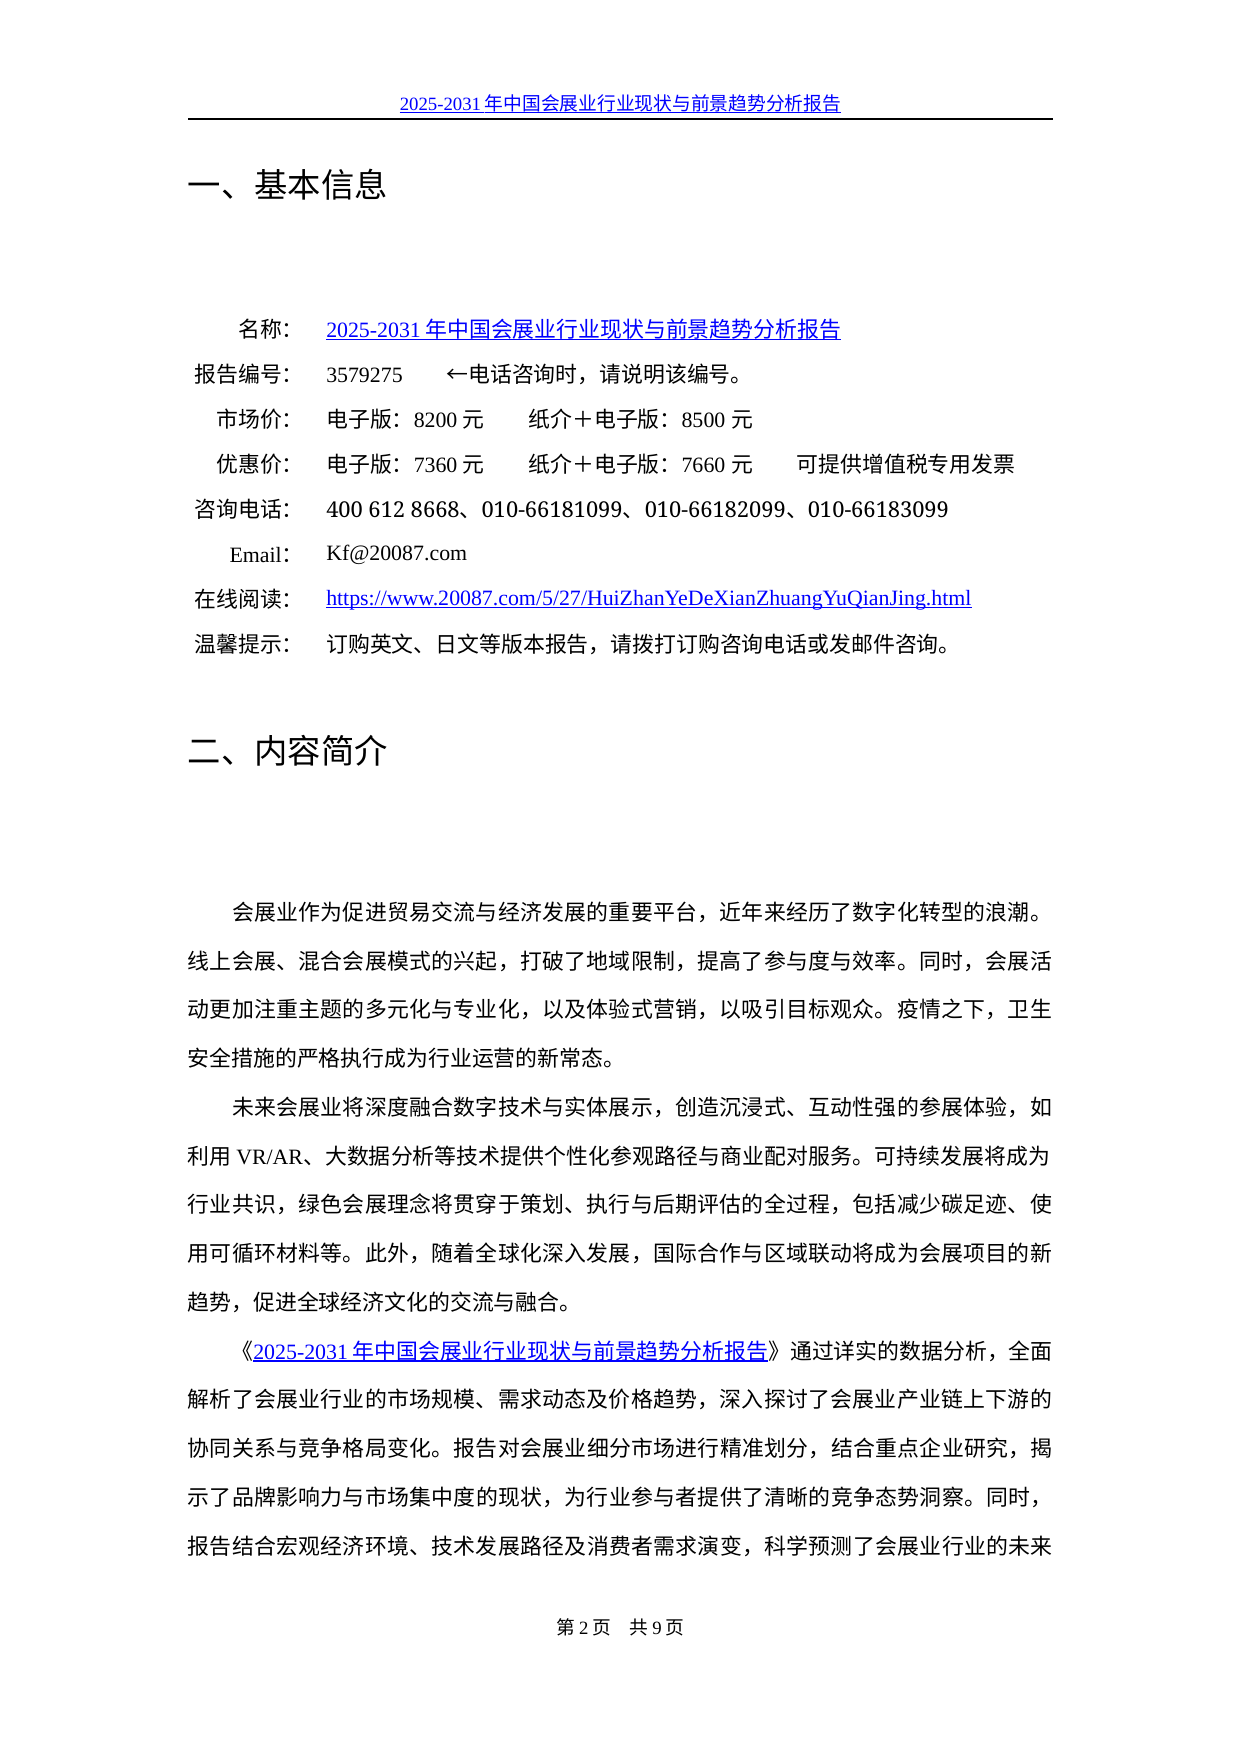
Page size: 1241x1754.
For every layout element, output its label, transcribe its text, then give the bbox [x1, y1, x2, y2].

table_cell Email： [167, 537, 315, 582]
table_cell [315, 582, 1073, 627]
table_cell 400 612 8668、010-66181099、010-66182099、010-66183099 [315, 492, 1073, 537]
table_cell 咨询电话： [167, 492, 315, 537]
table_cell 电子版：7360 元 纸介＋电子版：7660 元 可提供增值税专用发票 [315, 447, 1073, 492]
table_cell 市场价： [167, 402, 315, 447]
table_cell 订购英文、日文等版本报告，请拨打订购咨询电话或发邮件咨询。 [315, 627, 1073, 672]
title 二、内容简介 [187, 717, 1053, 782]
table_cell 3579275 ←电话咨询时，请说明该编号。 [315, 357, 1073, 402]
table_cell 温馨提示： [167, 627, 315, 672]
table_cell 优惠价： [167, 447, 315, 492]
table_cell 电子版：8200 元 纸介＋电子版：8500 元 [315, 402, 1073, 447]
table_header 2025-2031年中国会展业行业现状与前景趋势分析报告 [315, 312, 1073, 357]
table_header 名称： [167, 312, 315, 357]
table_cell Kf@20087.com [315, 537, 1073, 582]
table_cell 报告编号： [167, 357, 315, 402]
title 一、基本信息 [187, 150, 1053, 215]
table_cell 在线阅读： [167, 582, 315, 627]
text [187, 894, 1053, 1561]
